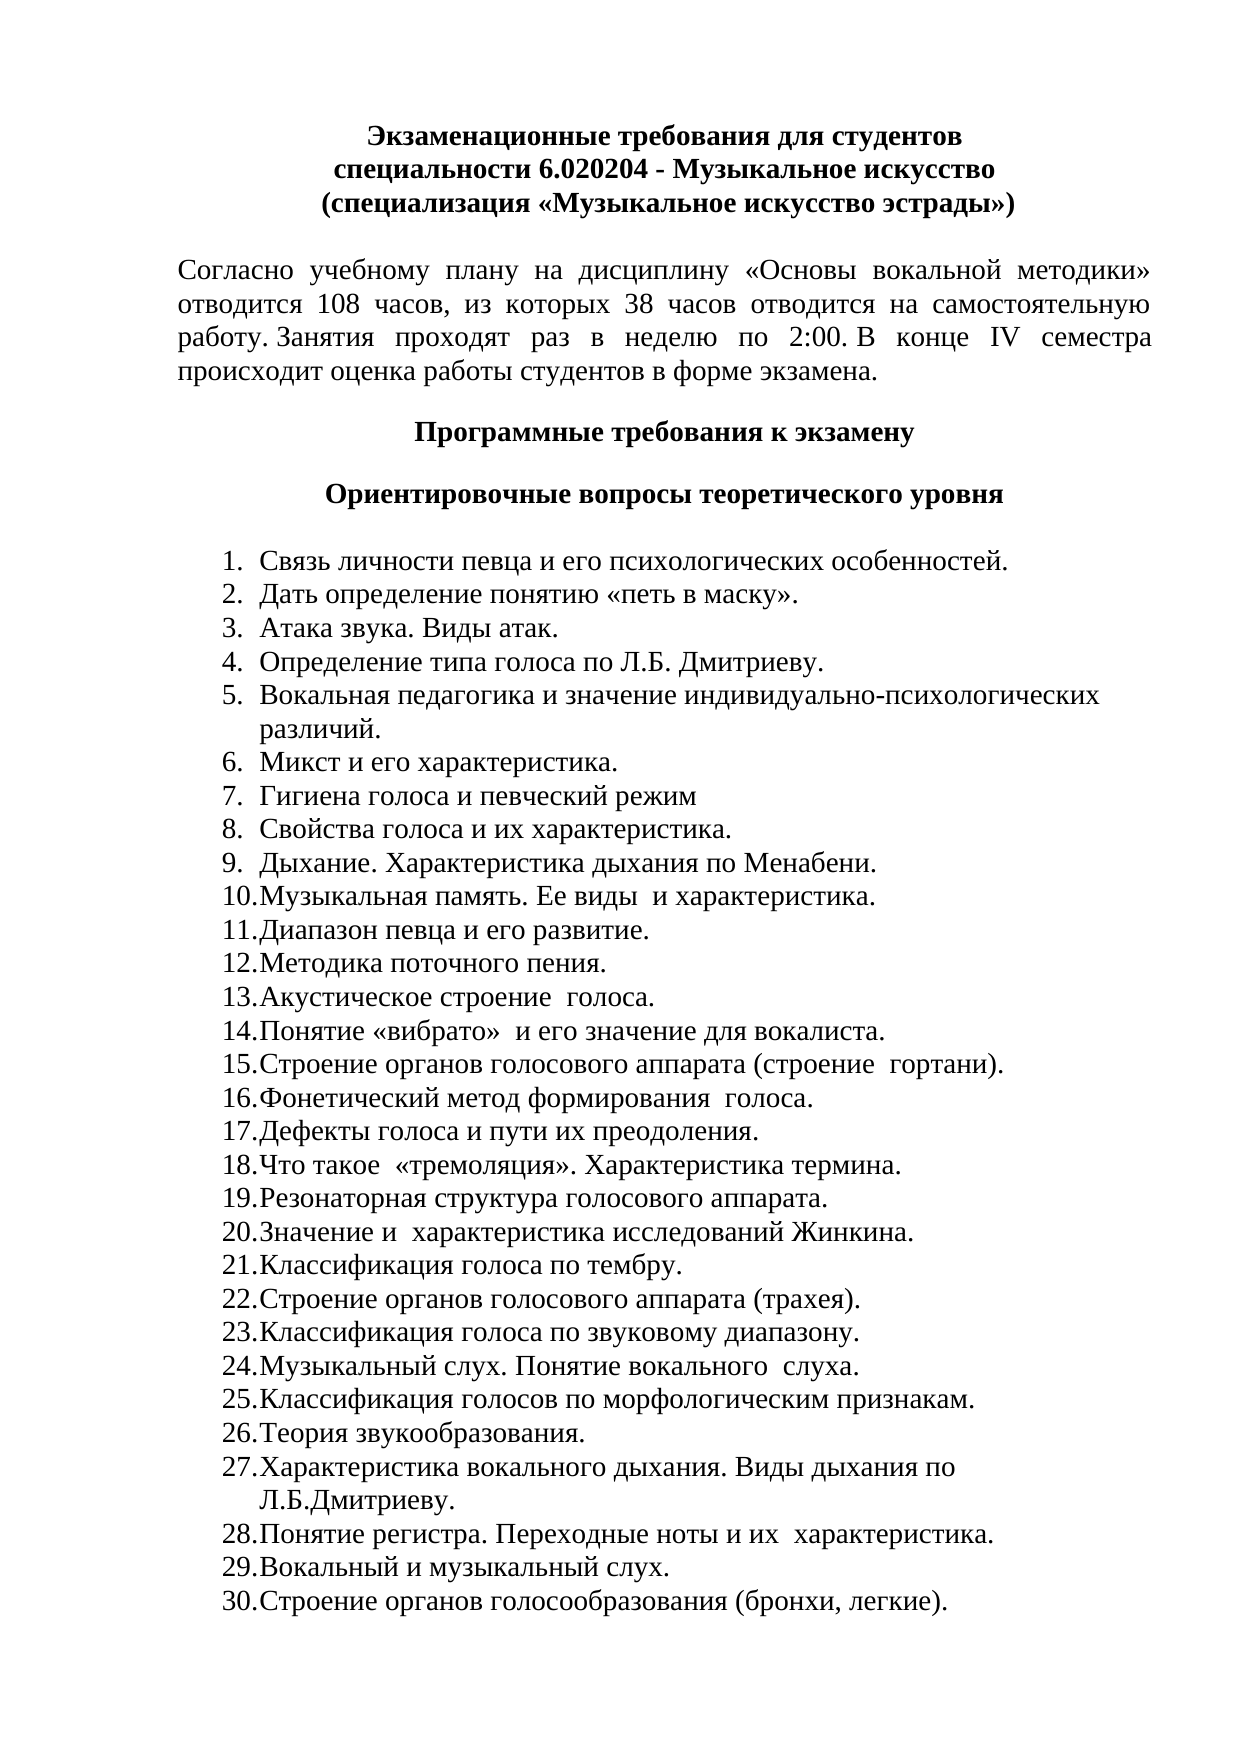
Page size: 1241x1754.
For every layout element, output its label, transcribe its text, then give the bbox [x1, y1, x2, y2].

list Свойства голоса и их характеристика. [222, 811, 1152, 845]
list Фонетический метод формирования голоса. [222, 1080, 1152, 1113]
list Вокальная педагогика и значение индивидуально-психологических различий. [222, 677, 1152, 744]
list Микст и его характеристика. [222, 744, 1152, 778]
list Вокальный и музыкальный слух. [222, 1549, 1152, 1583]
list Теория звукообразования. [222, 1415, 1152, 1449]
text Программные требования к экзамену [177, 414, 1152, 448]
list Строение органов голосообразования (бронхи, легкие). [222, 1583, 1152, 1616]
list Классификация голоса по звуковому диапазону. [222, 1314, 1152, 1348]
list Диапазон певца и его развитие. [222, 912, 1152, 946]
text Согласно учебному плану на дисциплину «Основы вокальной методики» отводится 108 часов, из которых 38 часов отводится на самостоятельную работу. Занятия проходят раз в неделю по 2:00. В конце IV семестра происходит оценка работы студентов в форме экзамена. [177, 252, 1152, 386]
list Строение органов голосового аппарата (трахея). [222, 1281, 1152, 1314]
list Что такое «тремоляция». Характеристика термина. [222, 1147, 1152, 1180]
list Определение типа голоса по Л.Б. Дмитриеву. [222, 644, 1152, 677]
list Строение органов голосового аппарата (строение гортани). [222, 1046, 1152, 1080]
list Значение и характеристика исследований Жинкина. [222, 1214, 1152, 1247]
list Музыкальный слух. Понятие вокального слуха. [222, 1348, 1152, 1382]
list Музыкальная память. Ее виды и характеристика. [222, 878, 1152, 912]
list Резонаторная структура голосового аппарата. [222, 1180, 1152, 1214]
list Дыхание. Характеристика дыхания по Менабени. [222, 845, 1152, 878]
list Дать определение понятию «петь в маску». [222, 577, 1152, 610]
list Понятие «вибрато» и его значение для вокалиста. [222, 1013, 1152, 1046]
list Атака звука. Виды атак. [222, 610, 1152, 644]
list Дефекты голоса и пути их преодоления. [222, 1113, 1152, 1147]
list Понятие регистра. Переходные ноты и их характеристика. [222, 1516, 1152, 1549]
text Ориентировочные вопросы теоретического уровня [177, 476, 1152, 509]
list Гигиена голоса и певческий режим [222, 778, 1152, 811]
list Методика поточного пения. [222, 946, 1152, 979]
list Классификация голосов по морфологическим признакам. [222, 1382, 1152, 1415]
list Связь личности певца и его психологических особенностей. [222, 543, 1152, 577]
title Экзаменационные требования для студентов [177, 118, 1152, 152]
text (специализация «Музыкальное искусство эстрады») [177, 185, 1152, 219]
list Характеристика вокального дыхания. Виды дыхания по Л.Б.Дмитриеву. [222, 1449, 1152, 1516]
list Классификация голоса по тембру. [222, 1247, 1152, 1281]
text специальности 6.020204 - Музыкальное искусство [177, 152, 1152, 185]
list Акустическое строение голоса. [222, 979, 1152, 1013]
